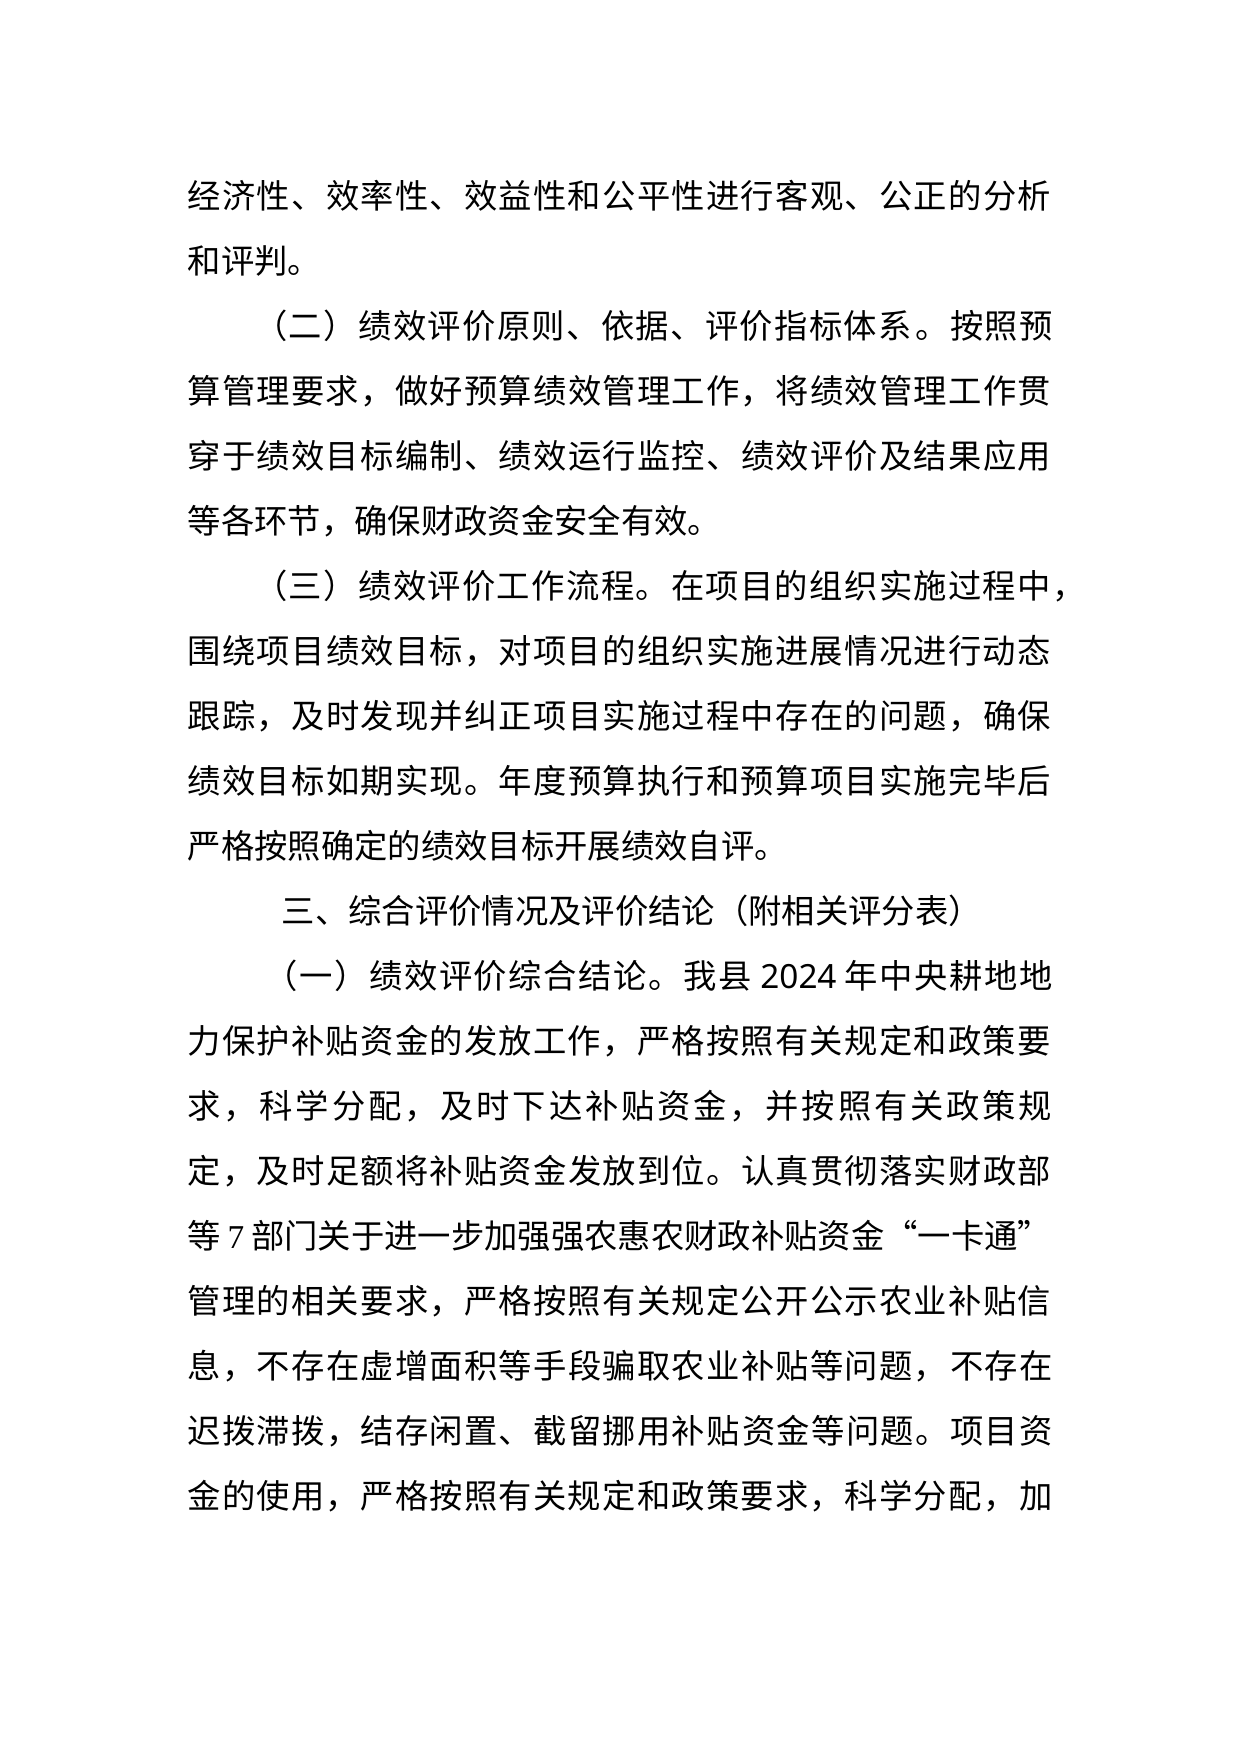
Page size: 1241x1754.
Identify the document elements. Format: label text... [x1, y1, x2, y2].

text （二）绩效评价原则、依据、评价指标体系。按照预算管理要求，做好预算绩效管理工作，将绩效管理工作贯穿于绩效目标编制、绩效运行监控、绩效评价及结果应用等各环节，确保财政资金安全有效。 [187, 292, 1053, 552]
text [187, 162, 1053, 292]
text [187, 942, 1053, 1588]
text 三、综合评价情况及评价结论（附相关评分表） [215, 877, 1053, 942]
text （三）绩效评价工作流程。在项目的组织实施过程中，围绕项目绩效目标，对项目的组织实施进展情况进行动态跟踪，及时发现并纠正项目实施过程中存在的问题，确保绩效目标如期实现。年度预算执行和预算项目实施完毕后，严格按照确定的绩效目标开展绩效自评。 [187, 552, 1053, 877]
